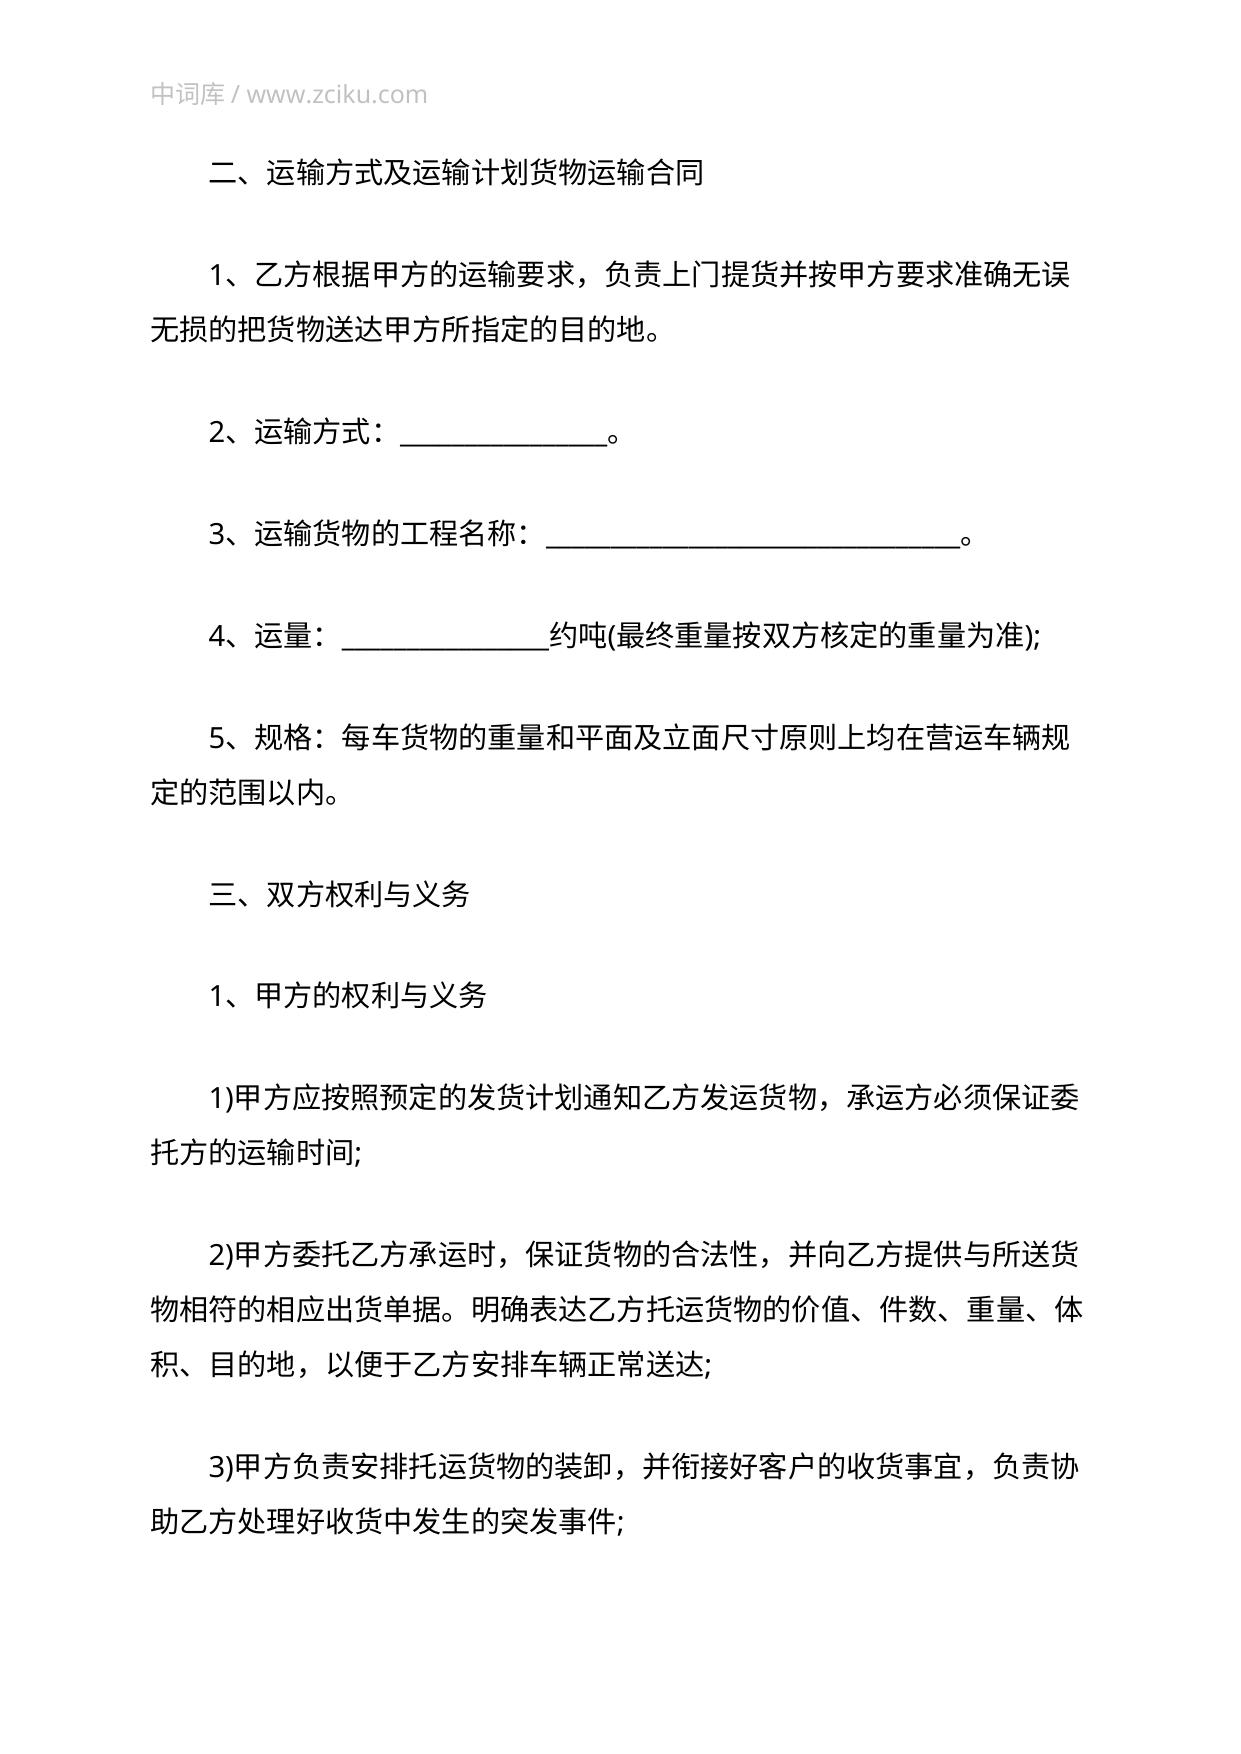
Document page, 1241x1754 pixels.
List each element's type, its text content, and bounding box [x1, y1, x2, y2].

text 1、甲方的权利与义务 [150, 973, 1090, 1015]
text 1)甲方应按照预定的发货计划通知乙方发运货物，承运方必须保证委托方的运输时间; [150, 1075, 1090, 1172]
text 1、乙方根据甲方的运输要求，负责上门提货并按甲方要求准确无误无损的把货物送达甲方所指定的目的地。 [150, 252, 1090, 349]
text 2、运输方式：________________。 [150, 408, 1090, 451]
text 4、运量：________________约吨(最终重量按双方核定的重量为准); [150, 612, 1090, 655]
text 三、双方权利与义务 [150, 871, 1090, 913]
text 3)甲方负责安排托运货物的装卸，并衔接好客户的收货事宜，负责协助乙方处理好收货中发生的突发事件; [150, 1444, 1090, 1541]
text 3、运输货物的工程名称：________________________________。 [150, 511, 1090, 553]
text 二、运输方式及运输计划货物运输合同 [150, 150, 1090, 192]
text 5、规格：每车货物的重量和平面及立面尺寸原则上均在营运车辆规定的范围以内。 [150, 714, 1090, 812]
text 2)甲方委托乙方承运时，保证货物的合法性，并向乙方提供与所送货物相符的相应出货单据。明确表达乙方托运货物的价值、件数、重量、体积、目的地，以便于乙方安排车辆正常送达; [150, 1232, 1090, 1384]
